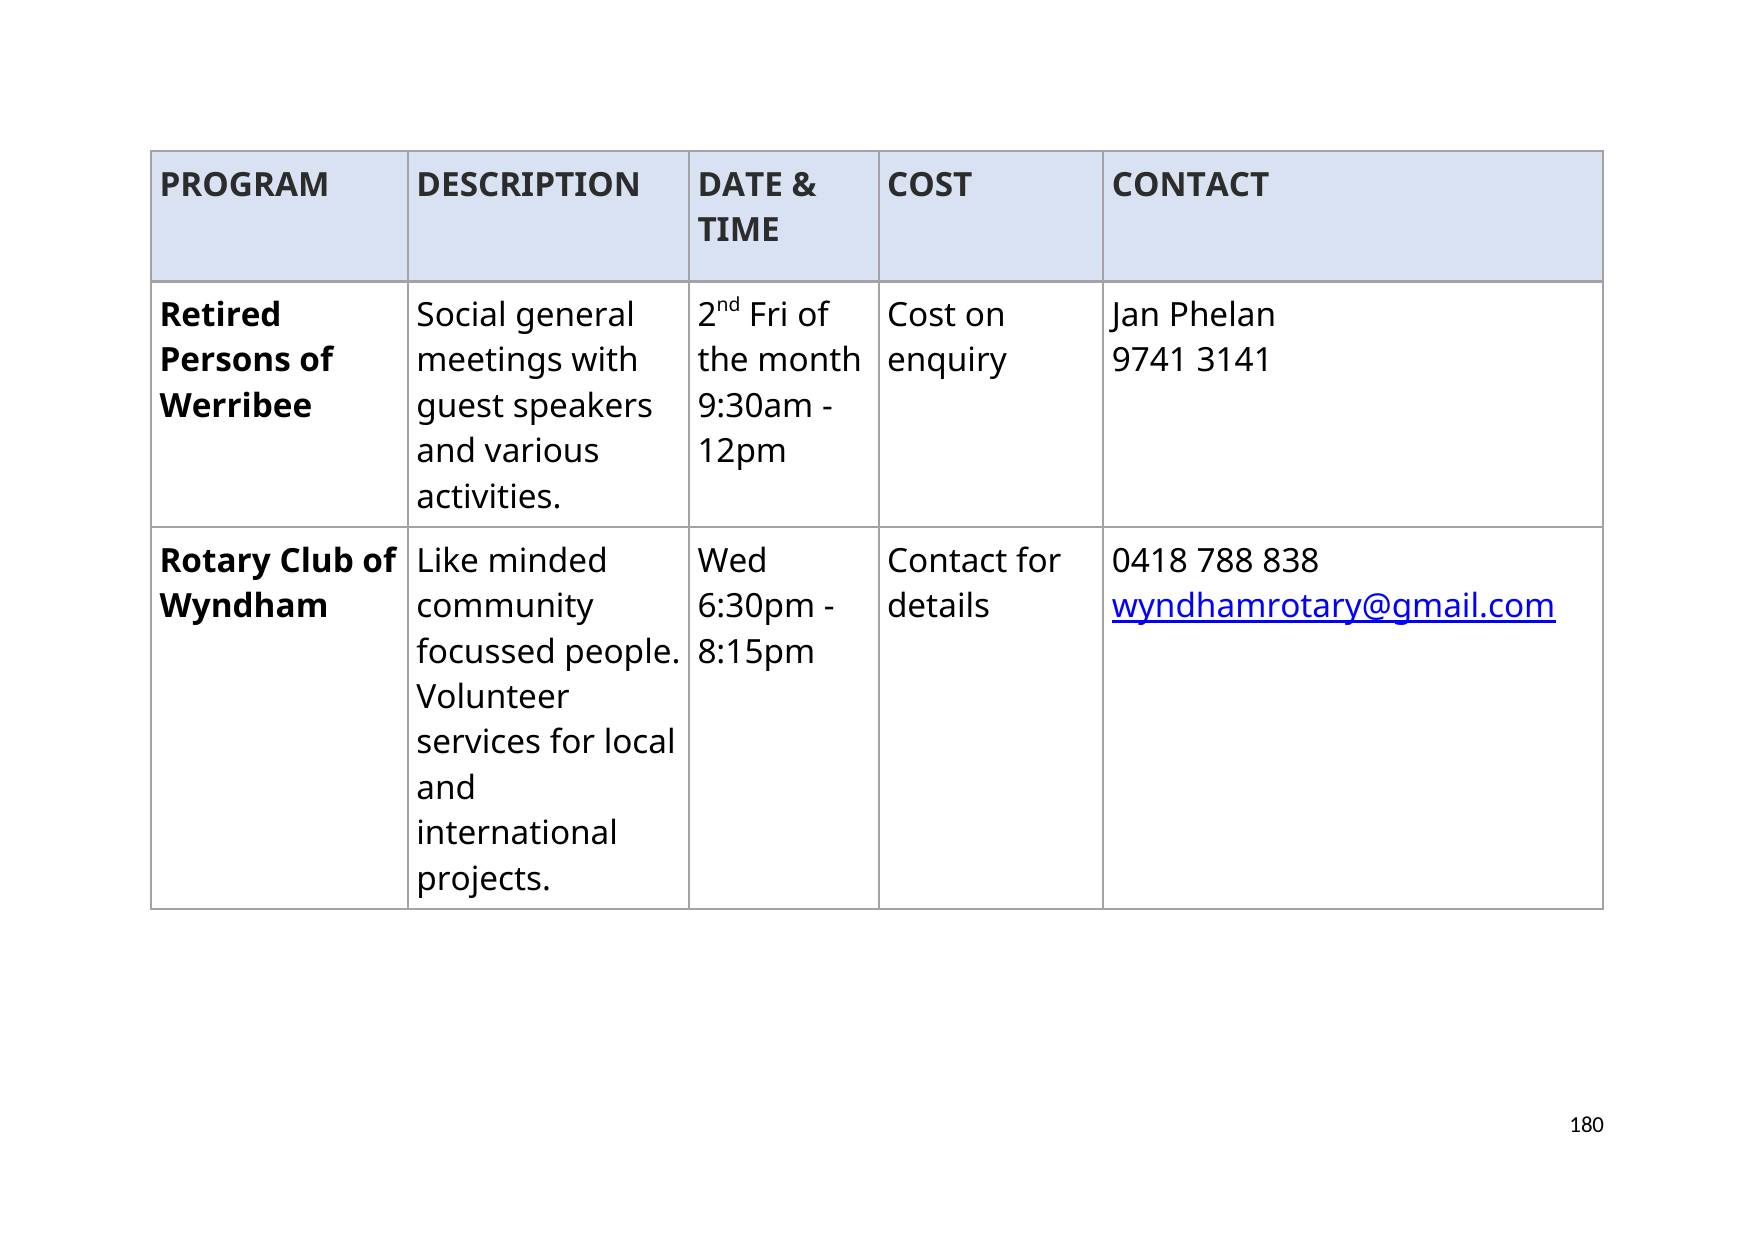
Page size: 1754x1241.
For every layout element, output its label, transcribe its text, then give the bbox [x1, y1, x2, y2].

table_cell Retired Persons of Werribee [152, 283, 407, 526]
table_header PROGRAM [152, 152, 407, 280]
table_header CONTACT [1104, 152, 1602, 280]
table_header DATE & TIME [690, 152, 878, 280]
table_cell Contact for details [880, 528, 1102, 908]
table_header DESCRIPTION [409, 152, 688, 280]
table_cell Cost on enquiry [880, 283, 1102, 526]
table_cell Rotary Club of Wyndham [152, 528, 407, 908]
table_cell Jan Phelan 9741 3141 [1104, 283, 1602, 526]
table_cell 2nd Fri of the month 9:30am - 12pm [690, 283, 878, 526]
table_header COST [880, 152, 1102, 280]
table_cell Like minded community focussed people. Volunteer services for local and international projects. [409, 528, 688, 908]
table_cell Wed 6:30pm - 8:15pm [690, 528, 878, 908]
table_cell 0418 788 838 wyndhamrotary@gmail.com [1104, 528, 1602, 908]
table_cell Social general meetings with guest speakers and various activities. [409, 283, 688, 526]
